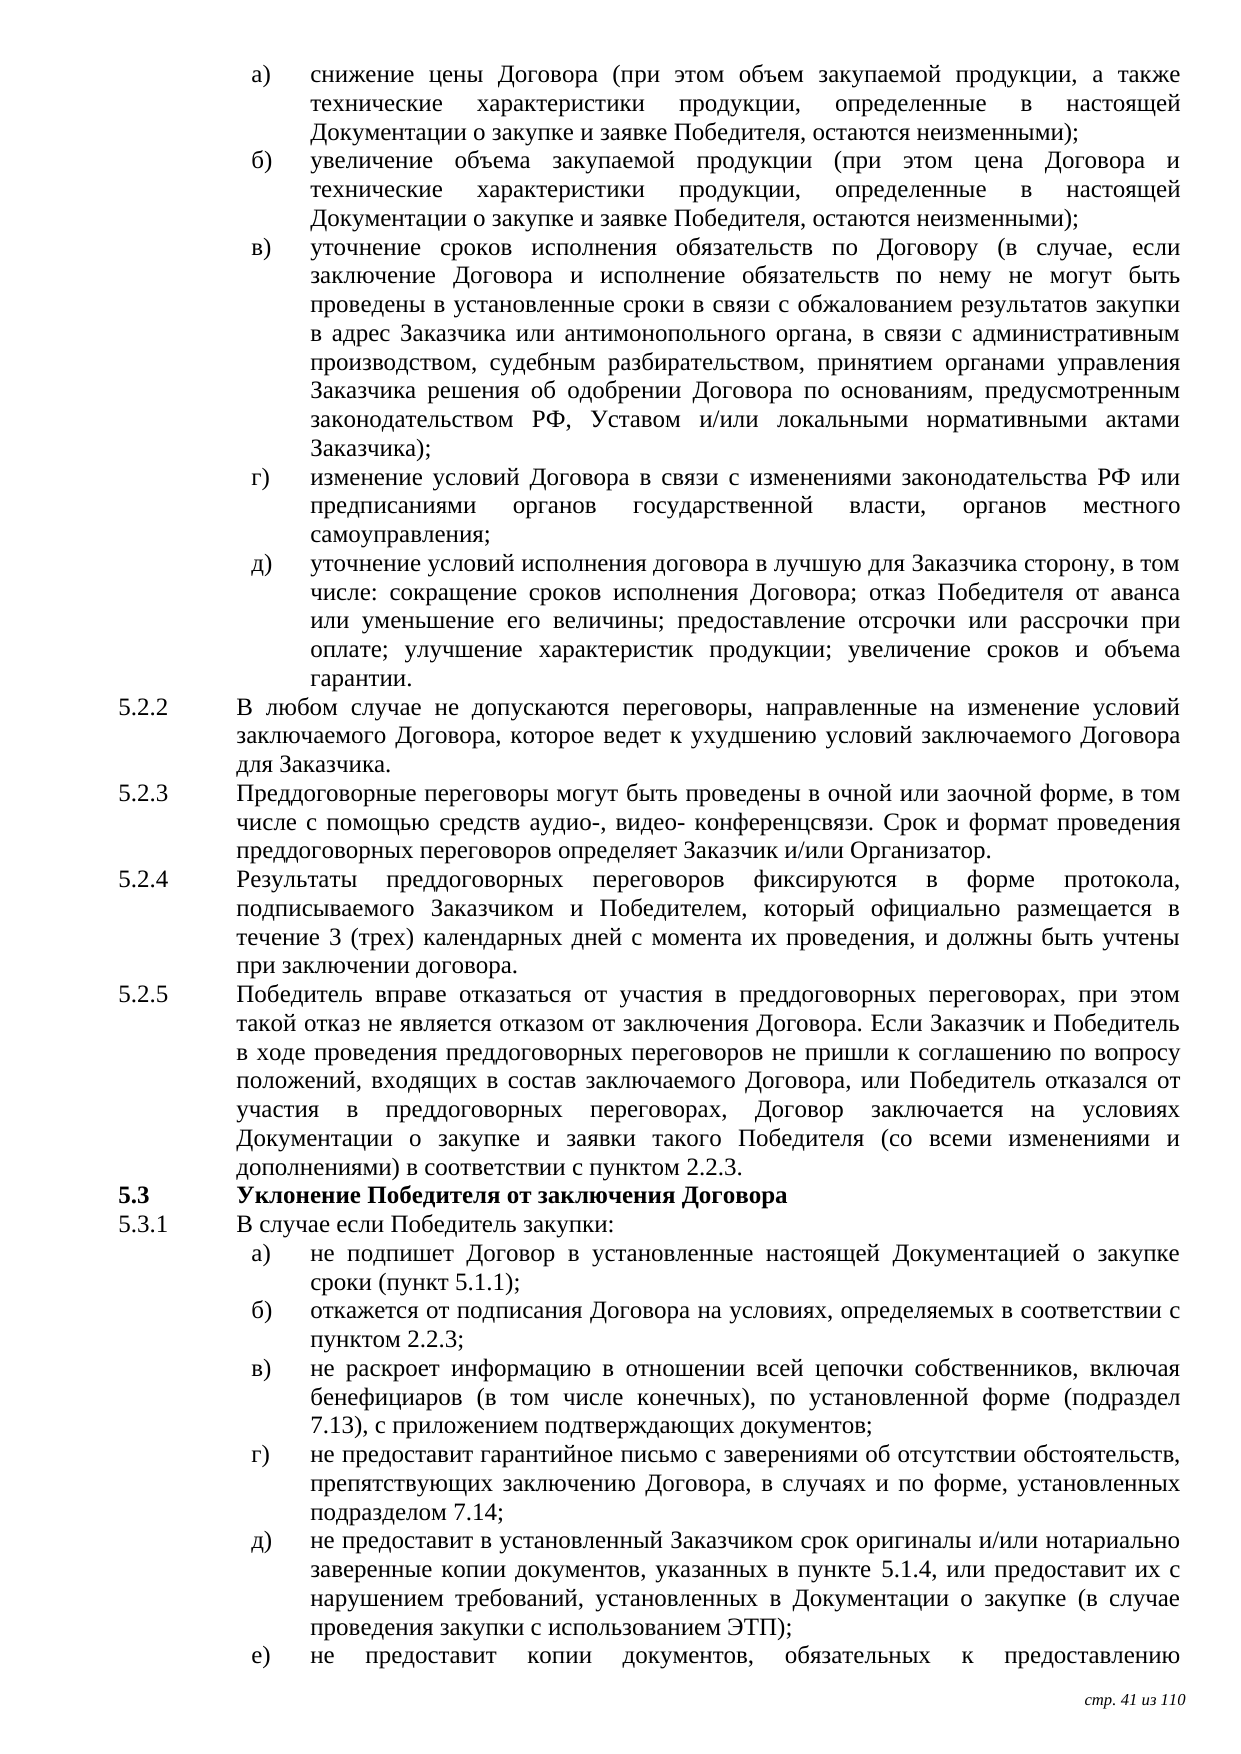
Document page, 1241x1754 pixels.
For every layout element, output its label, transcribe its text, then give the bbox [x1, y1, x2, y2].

text не подпишет Договор в установленные настоящей Документацией о закупке сроки (пункт 5.1.1); [251, 1238, 1181, 1295]
text изменение условий Договора в связи с изменениями законодательства РФ или предписаниями органов государственной власти, органов местного самоуправления; [251, 462, 1181, 548]
text откажется от подписания Договора на условиях, определяемых в соответствии с пунктом 2.2.3; [251, 1295, 1181, 1353]
text снижение цены Договора (при этом объем закупаемой продукции, а также технические характеристики продукции, определенные в настоящей Документации о закупке и заявке Победителя, остаются неизменными); [251, 59, 1181, 145]
text Результаты преддоговорных переговоров фиксируются в форме протокола, подписываемого Заказчиком и Победителем, который официально размещается в течение 3 (трех) календарных дней с момента их проведения, и должны быть учтены при заключении договора. [118, 864, 1181, 979]
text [251, 1640, 1181, 1669]
text уточнение условий исполнения договора в лучшую для Заказчика сторону, в том числе: сокращение сроков исполнения Договора; отказ Победителя от аванса или уменьшение его величины; предоставление отсрочки или рассрочки при оплате; улучшение характеристик продукции; увеличение сроков и объема гарантии. [251, 548, 1181, 692]
text не раскроет информацию в отношении всей цепочки собственников, включая бенефициаров (в том числе конечных), по установленной форме (подраздел 7.13), с приложением подтверждающих документов; [251, 1353, 1181, 1439]
text не предоставит в установленный Заказчиком срок оригиналы и/или нотариально заверенные копии документов, указанных в пункте 5.1.4, или предоставит их с нарушением требований, установленных в Документации о закупке (в случае проведения закупки с использованием ЭТП); [251, 1525, 1181, 1640]
text не предоставит гарантийное письмо с заверениями об отсутствии обстоятельств, препятствующих заключению Договора, в случаях и по форме, установленных подразделом 7.14; [251, 1439, 1181, 1525]
subtitle Уклонение Победителя от заключения Договора [118, 1180, 1181, 1209]
text В любом случае не допускаются переговоры, направленные на изменение условий заключаемого Договора, которое ведет к ухудшению условий заключаемого Договора для Заказчика. [118, 692, 1181, 778]
text Преддоговорные переговоры могут быть проведены в очной или заочной форме, в том числе с помощью средств аудио-, видео- конференцсвязи. Срок и формат проведения преддоговорных переговоров определяет Заказчик и/или Организатор. [118, 778, 1181, 864]
text В случае если Победитель закупки: [118, 1209, 1181, 1238]
text увеличение объема закупаемой продукции (при этом цена Договора и технические характеристики продукции, определенные в настоящей Документации о закупке и заявке Победителя, остаются неизменными); [251, 145, 1181, 232]
text уточнение сроков исполнения обязательств по Договору (в случае, если заключение Договора и исполнение обязательств по нему не могут быть проведены в установленные сроки в связи с обжалованием результатов закупки в адрес Заказчика или антимонопольного органа, в связи с административным производством, судебным разбирательством, принятием органами управления Заказчика решения об одобрении Договора по основаниям, предусмотренным законодательством РФ, Уставом и/или локальными нормативными актами Заказчика); [251, 232, 1181, 462]
text Победитель вправе отказаться от участия в преддоговорных переговорах, при этом такой отказ не является отказом от заключения Договора. Если Заказчик и Победитель в ходе проведения преддоговорных переговоров не пришли к соглашению по вопросу положений, входящих в состав заключаемого Договора, или Победитель отказался от участия в преддоговорных переговорах, Договор заключается на условиях Документации о закупке и заявки такого Победителя (со всеми изменениями и дополнениями) в соответствии с пунктом 2.2.3. [118, 979, 1181, 1180]
